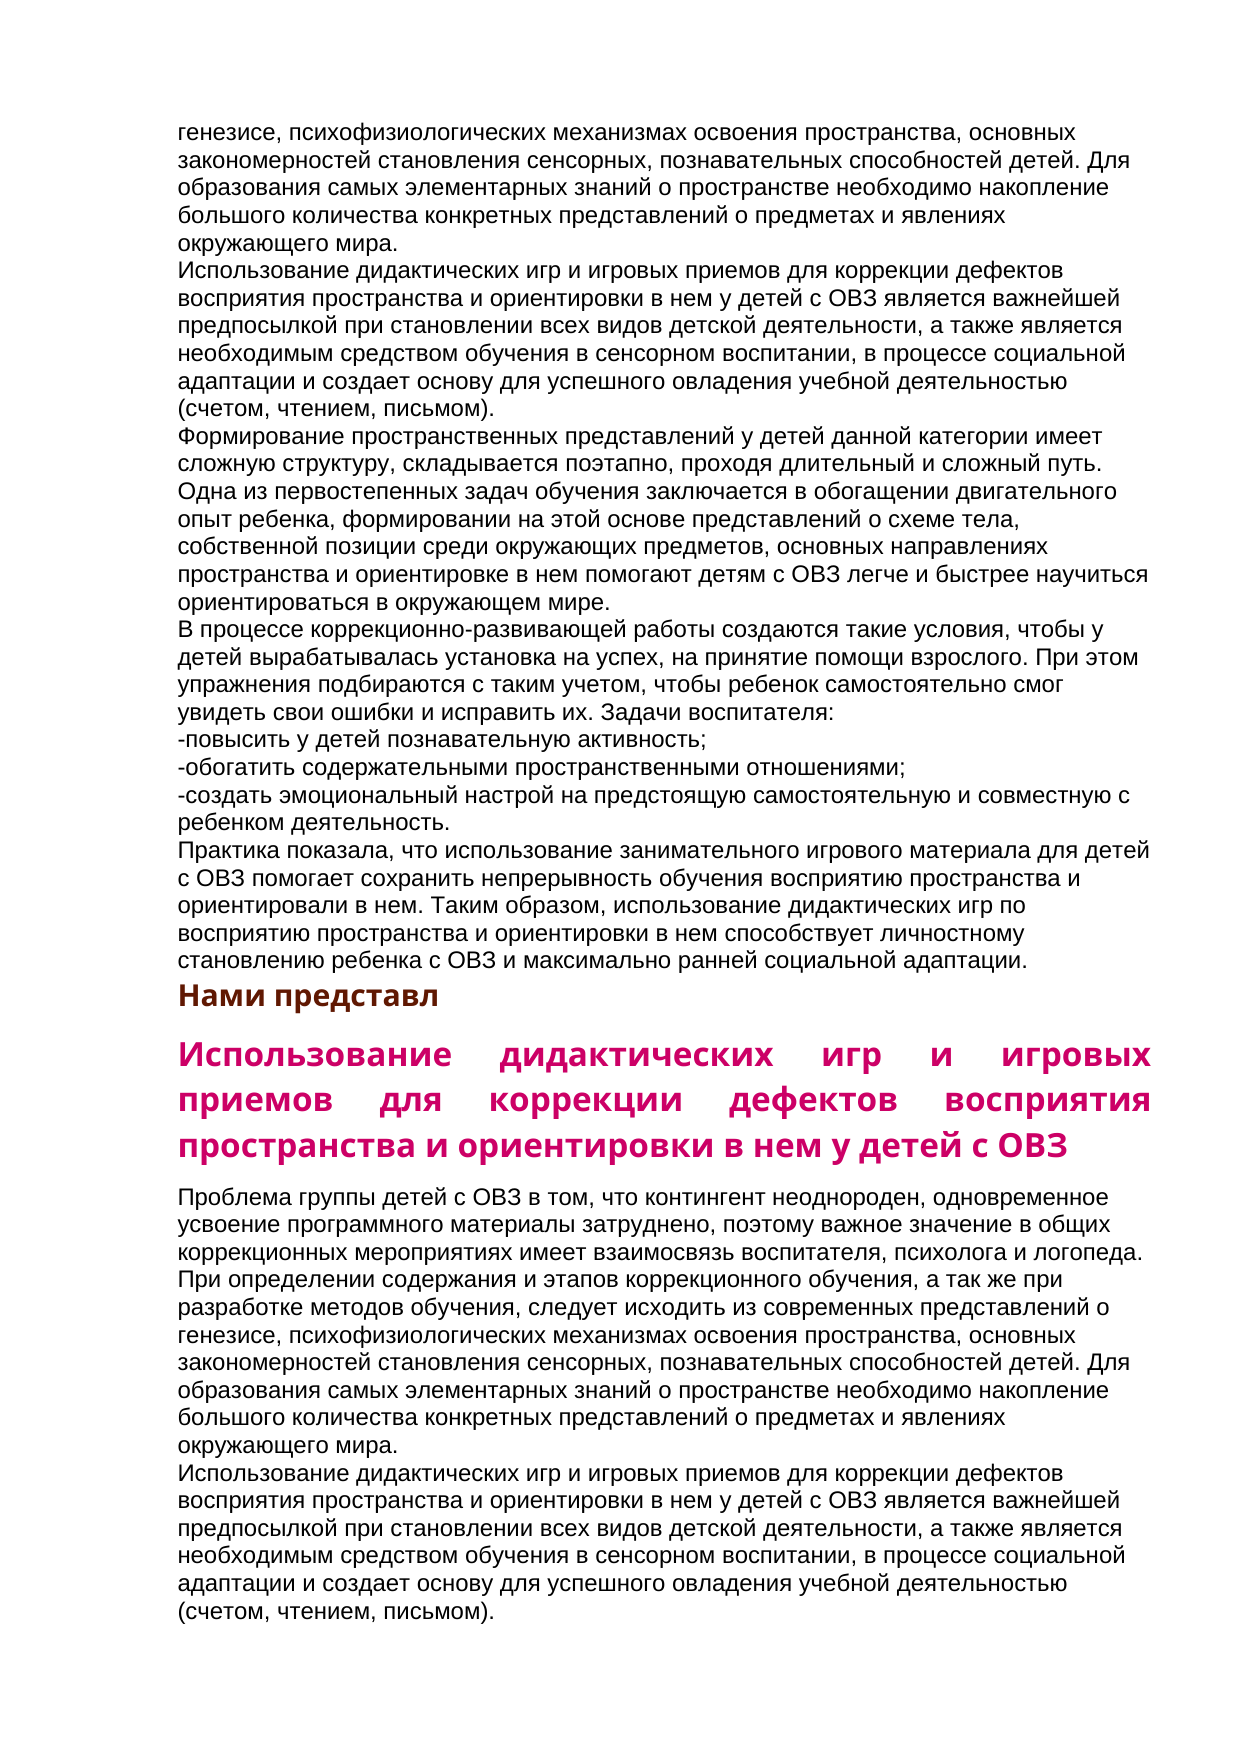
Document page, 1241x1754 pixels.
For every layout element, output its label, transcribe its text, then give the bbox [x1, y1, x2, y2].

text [177, 1182, 1152, 1624]
text Нами представл [177, 974, 1152, 1015]
text Использование дидактических игр и игровых приемов для коррекции дефектов восприятия пространства и ориентировки в нем у детей с ОВЗ [177, 1031, 1152, 1167]
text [177, 118, 1152, 974]
